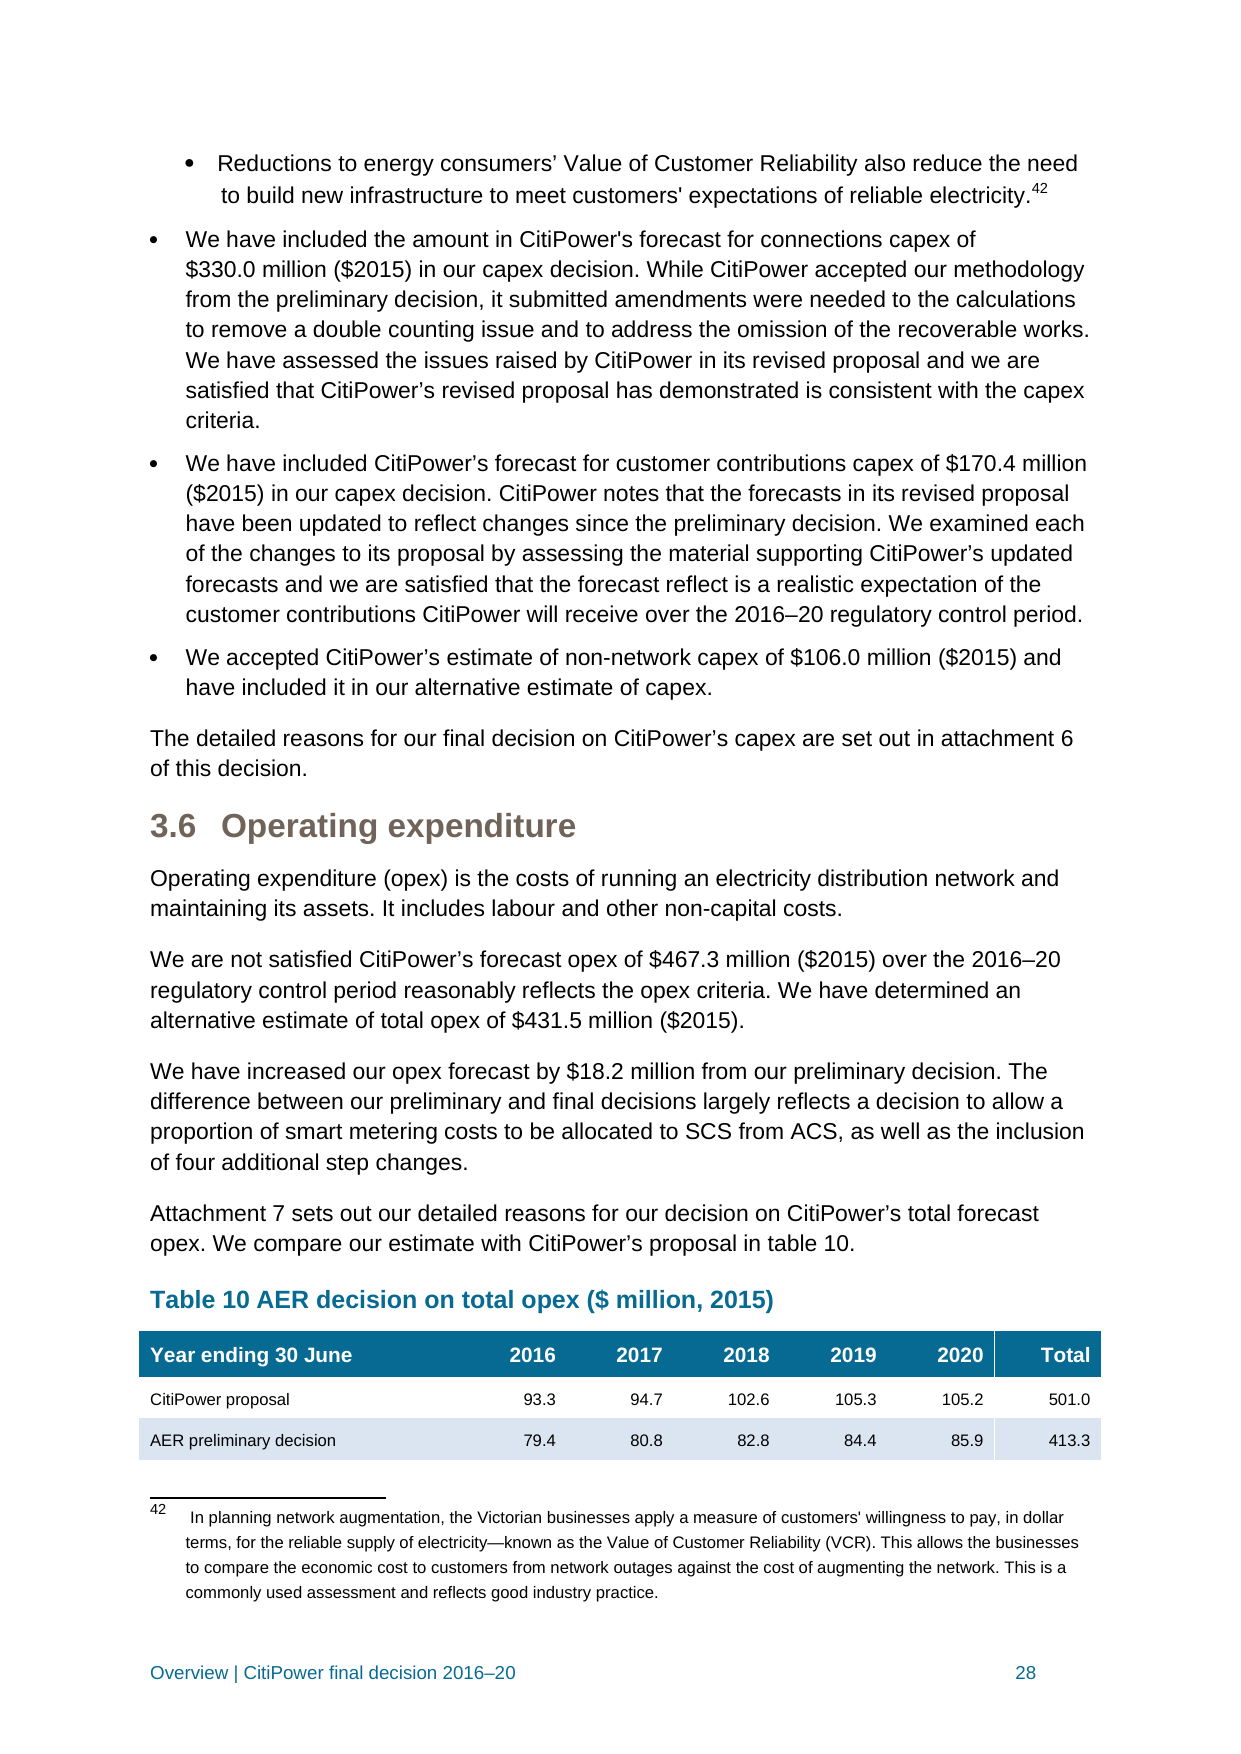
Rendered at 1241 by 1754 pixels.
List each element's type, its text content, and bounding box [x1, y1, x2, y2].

table_header Year ending 30 June [139, 1331, 460, 1377]
table_header 2016 [460, 1331, 567, 1377]
table_cell 105.3 [781, 1377, 888, 1418]
table_cell 80.8 [567, 1418, 674, 1460]
title Table 10 AER decision on total opex ($ million, 2015) [150, 1285, 1090, 1314]
table_header 2018 [674, 1331, 781, 1377]
table_header Total [995, 1331, 1101, 1377]
table_cell 84.4 [781, 1418, 888, 1460]
text The detailed reasons for our final decision on CitiPower’s capex are set out in attachment 6 of this decision. [150, 725, 1090, 781]
text We have increased our opex forecast by $18.2 million from our preliminary decision. The difference between our preliminary and final decisions largely reflects a decision to allow a proportion of smart metering costs to be allocated to SCS from ACS, as well as the inclusion of four additional step changes. [150, 1058, 1090, 1175]
table_cell CitiPower proposal [139, 1377, 460, 1418]
list Reductions to energy consumers’ Value of Customer Reliability also reduce the need to build new infrastructure to meet customers' expectations of reliable electricity. [185, 150, 1090, 209]
table_header 2020 [888, 1331, 994, 1377]
text Attachment 7 sets out our detailed reasons for our decision on CitiPower’s total forecast opex. We compare our estimate with CitiPower’s proposal in table 10. [150, 1199, 1090, 1256]
table_cell AER preliminary decision [139, 1418, 460, 1460]
table_cell 94.7 [567, 1377, 674, 1418]
list We have included the amount in CitiPower's forecast for connections capex of $330.0 million ($2015) in our capex decision. While CitiPower accepted our methodology from the preliminary decision, it submitted amendments were needed to the calculations to remove a double counting issue and to address the omission of the recoverable works. We have assessed the issues raised by CitiPower in its revised proposal and we are satisfied that CitiPower’s revised proposal has demonstrated is consistent with the capex criteria. [150, 226, 1090, 433]
table_cell 85.9 [888, 1418, 994, 1460]
table_cell 82.8 [674, 1418, 781, 1460]
text Operating expenditure (opex) is the costs of running an electricity distribution network and maintaining its assets. It includes labour and other non-capital costs. [150, 865, 1090, 922]
subtitle Operating expenditure [150, 806, 1090, 844]
table_cell 501.0 [995, 1377, 1101, 1418]
table_cell 102.6 [674, 1377, 781, 1418]
table_cell 79.4 [460, 1418, 567, 1460]
table_header 2017 [567, 1331, 674, 1377]
table_header 2019 [781, 1331, 888, 1377]
list We accepted CitiPower’s estimate of non-network capex of $106.0 million ($2015) and have included it in our alternative estimate of capex. [150, 643, 1090, 700]
list We have included CitiPower’s forecast for customer contributions capex of $170.4 million ($2015) in our capex decision. CitiPower notes that the forecasts in its revised proposal have been updated to reflect changes since the preliminary decision. We examined each of the changes to its proposal by assessing the material supporting CitiPower’s updated forecasts and we are satisfied that the forecast reflect is a realistic expectation of the customer contributions CitiPower will receive over the 2016–20 regulatory control period. [150, 450, 1090, 627]
table_cell 93.3 [460, 1377, 567, 1418]
table_cell 413.3 [995, 1418, 1101, 1460]
text We are not satisfied CitiPower’s forecast opex of $467.3 million ($2015) over the 2016–20 regulatory control period reasonably reflects the opex criteria. We have determined an alternative estimate of total opex of $431.5 million ($2015). [150, 946, 1090, 1033]
table_cell 105.2 [888, 1377, 994, 1418]
picture [427, 1669, 431, 1679]
